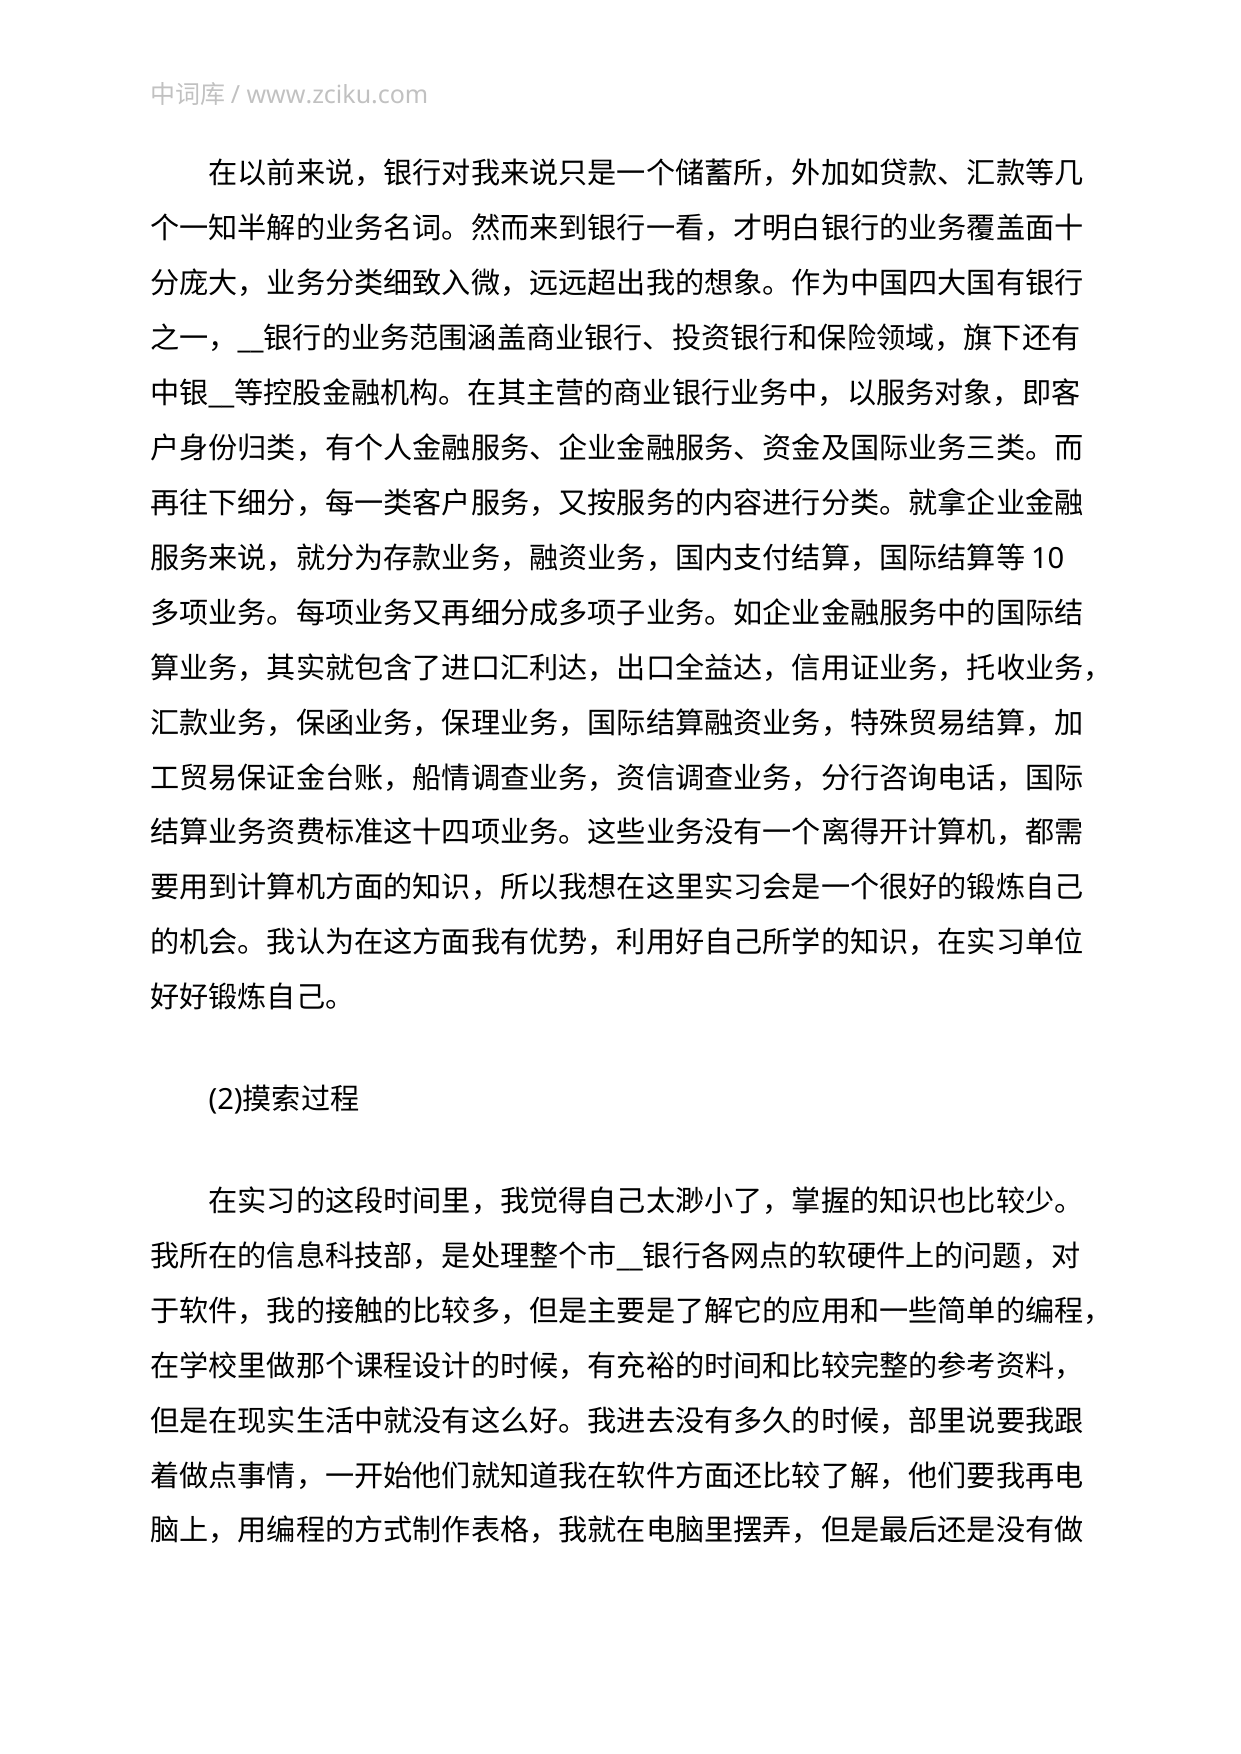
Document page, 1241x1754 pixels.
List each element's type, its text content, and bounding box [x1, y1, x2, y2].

text 在以前来说，银行对我来说只是一个储蓄所，外加如贷款、汇款等几个一知半解的业务名词。然而来到银行一看，才明白银行的业务覆盖面十分庞大，业务分类细致入微，远远超出我的想象。作为中国四大国有银行之一，__银行的业务范围涵盖商业银行、投资银行和保险领域，旗下还有中银__等控股金融机构。在其主营的商业银行业务中，以服务对象，即客户身份归类，有个人金融服务、企业金融服务、资金及国际业务三类。而再往下细分，每一类客户服务，又按服务的内容进行分类。就拿企业金融服务来说，就分为存款业务，融资业务，国内支付结算，国际结算等10多项业务。每项业务又再细分成多项子业务。如企业金融服务中的国际结算业务，其实就包含了进口汇利达，出口全益达，信用证业务，托收业务，汇款业务，保函业务，保理业务，国际结算融资业务，特殊贸易结算，加工贸易保证金台账，船情调查业务，资信调查业务，分行咨询电话，国际结算业务资费标准这十四项业务。这些业务没有一个离得开计算机，都需要用到计算机方面的知识，所以我想在这里实习会是一个很好的锻炼自己的机会。我认为在这方面我有优势，利用好自己所学的知识，在实习单位好好锻炼自己。 [150, 150, 1090, 1016]
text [150, 1177, 1090, 1549]
text (2)摸索过程 [150, 1076, 1090, 1118]
